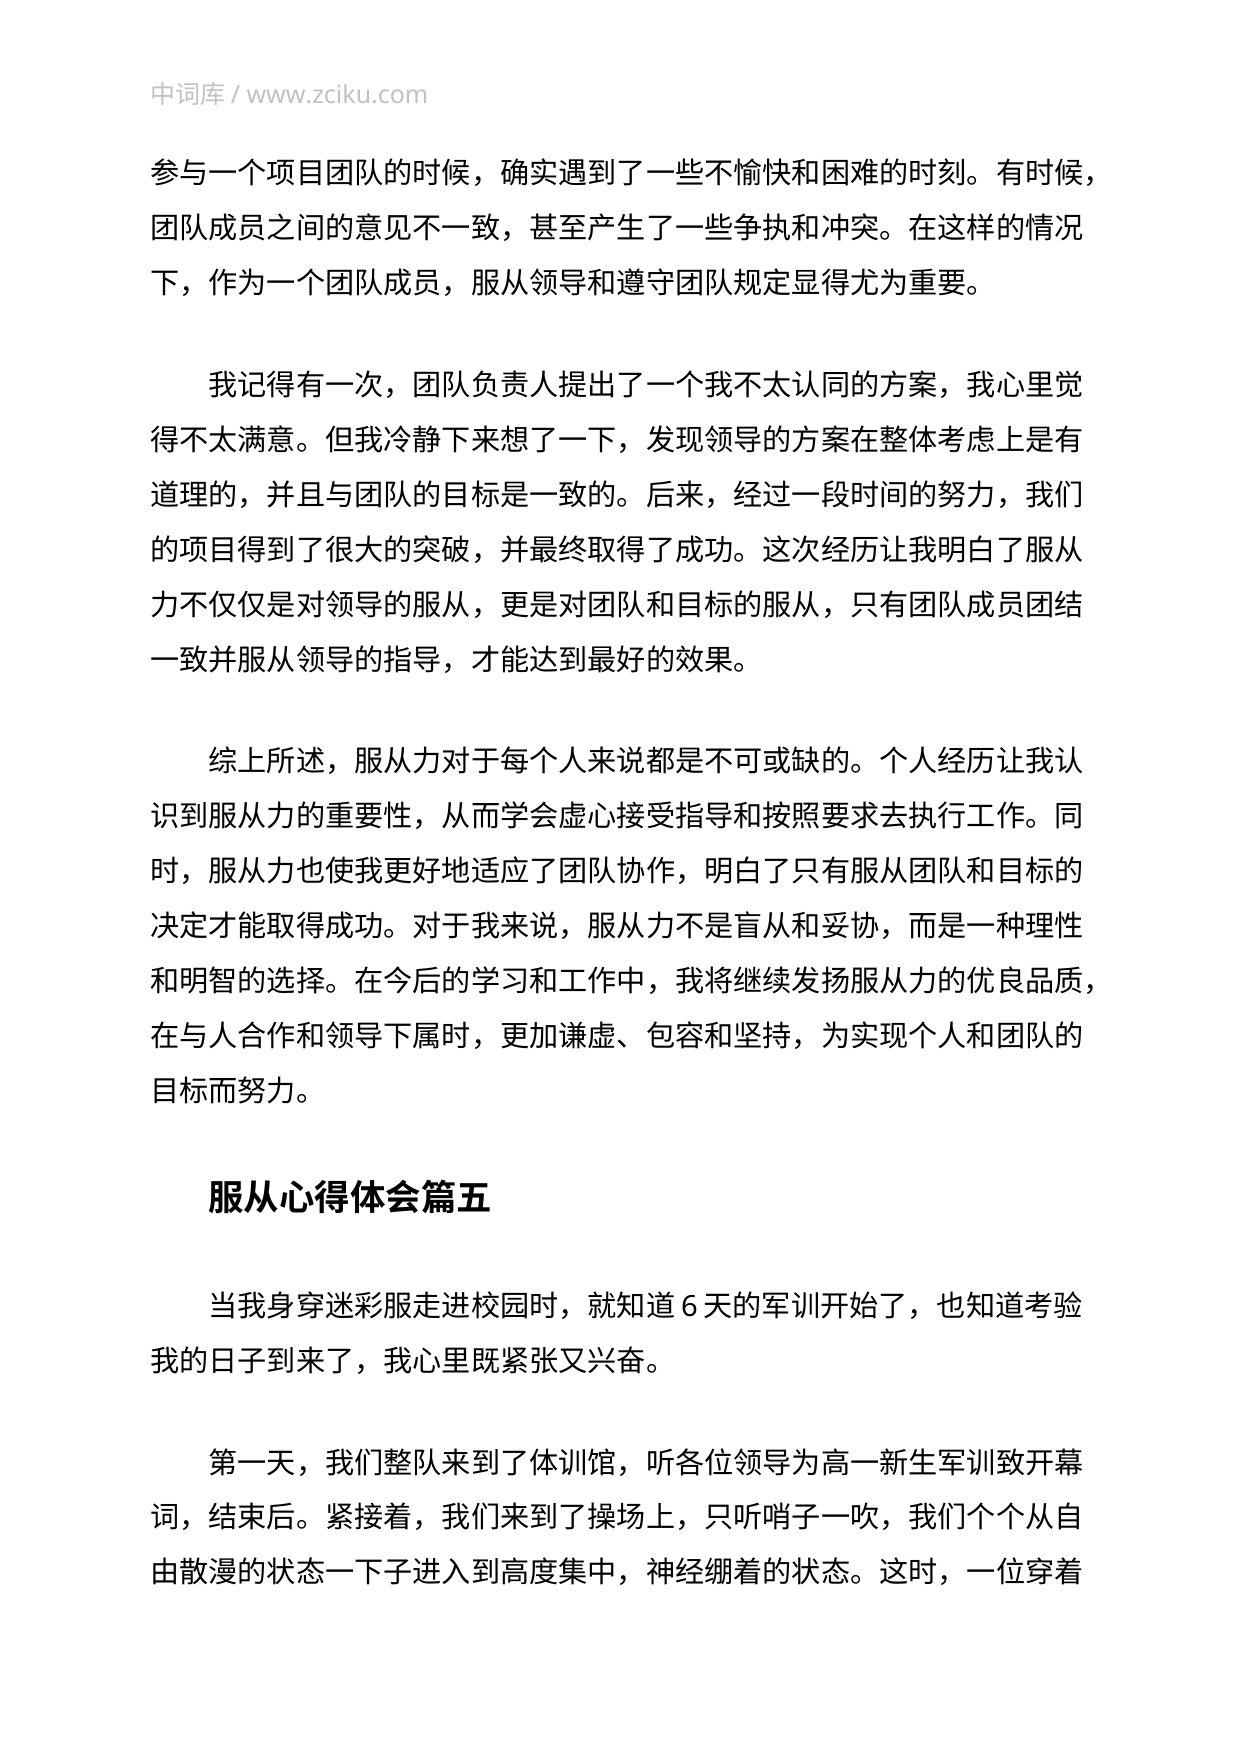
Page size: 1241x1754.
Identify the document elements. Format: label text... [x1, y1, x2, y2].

text 综上所述，服从力对于每个人来说都是不可或缺的。个人经历让我认识到服从力的重要性，从而学会虚心接受指导和按照要求去执行工作。同时，服从力也使我更好地适应了团队协作，明白了只有服从团队和目标的决定才能取得成功。对于我来说，服从力不是盲从和妥协，而是一种理性和明智的选择。在今后的学习和工作中，我将继续发扬服从力的优良品质，在与人合作和领导下属时，更加谦虚、包容和坚持，为实现个人和团队的目标而努力。 [150, 738, 1090, 1109]
text 我记得有一次，团队负责人提出了一个我不太认同的方案，我心里觉得不太满意。但我冷静下来想了一下，发现领导的方案在整体考虑上是有道理的，并且与团队的目标是一致的。后来，经过一段时间的努力，我们的项目得到了很大的突破，并最终取得了成功。这次经历让我明白了服从力不仅仅是对领导的服从，更是对团队和目标的服从，只有团队成员团结一致并服从领导的指导，才能达到最好的效果。 [150, 362, 1090, 678]
text 当我身穿迷彩服走进校园时，就知道6天的军训开始了，也知道考验我的日子到来了，我心里既紧张又兴奋。 [150, 1282, 1090, 1380]
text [150, 150, 1090, 302]
text 服从心得体会篇五 [150, 1169, 1090, 1220]
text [150, 1439, 1090, 1591]
